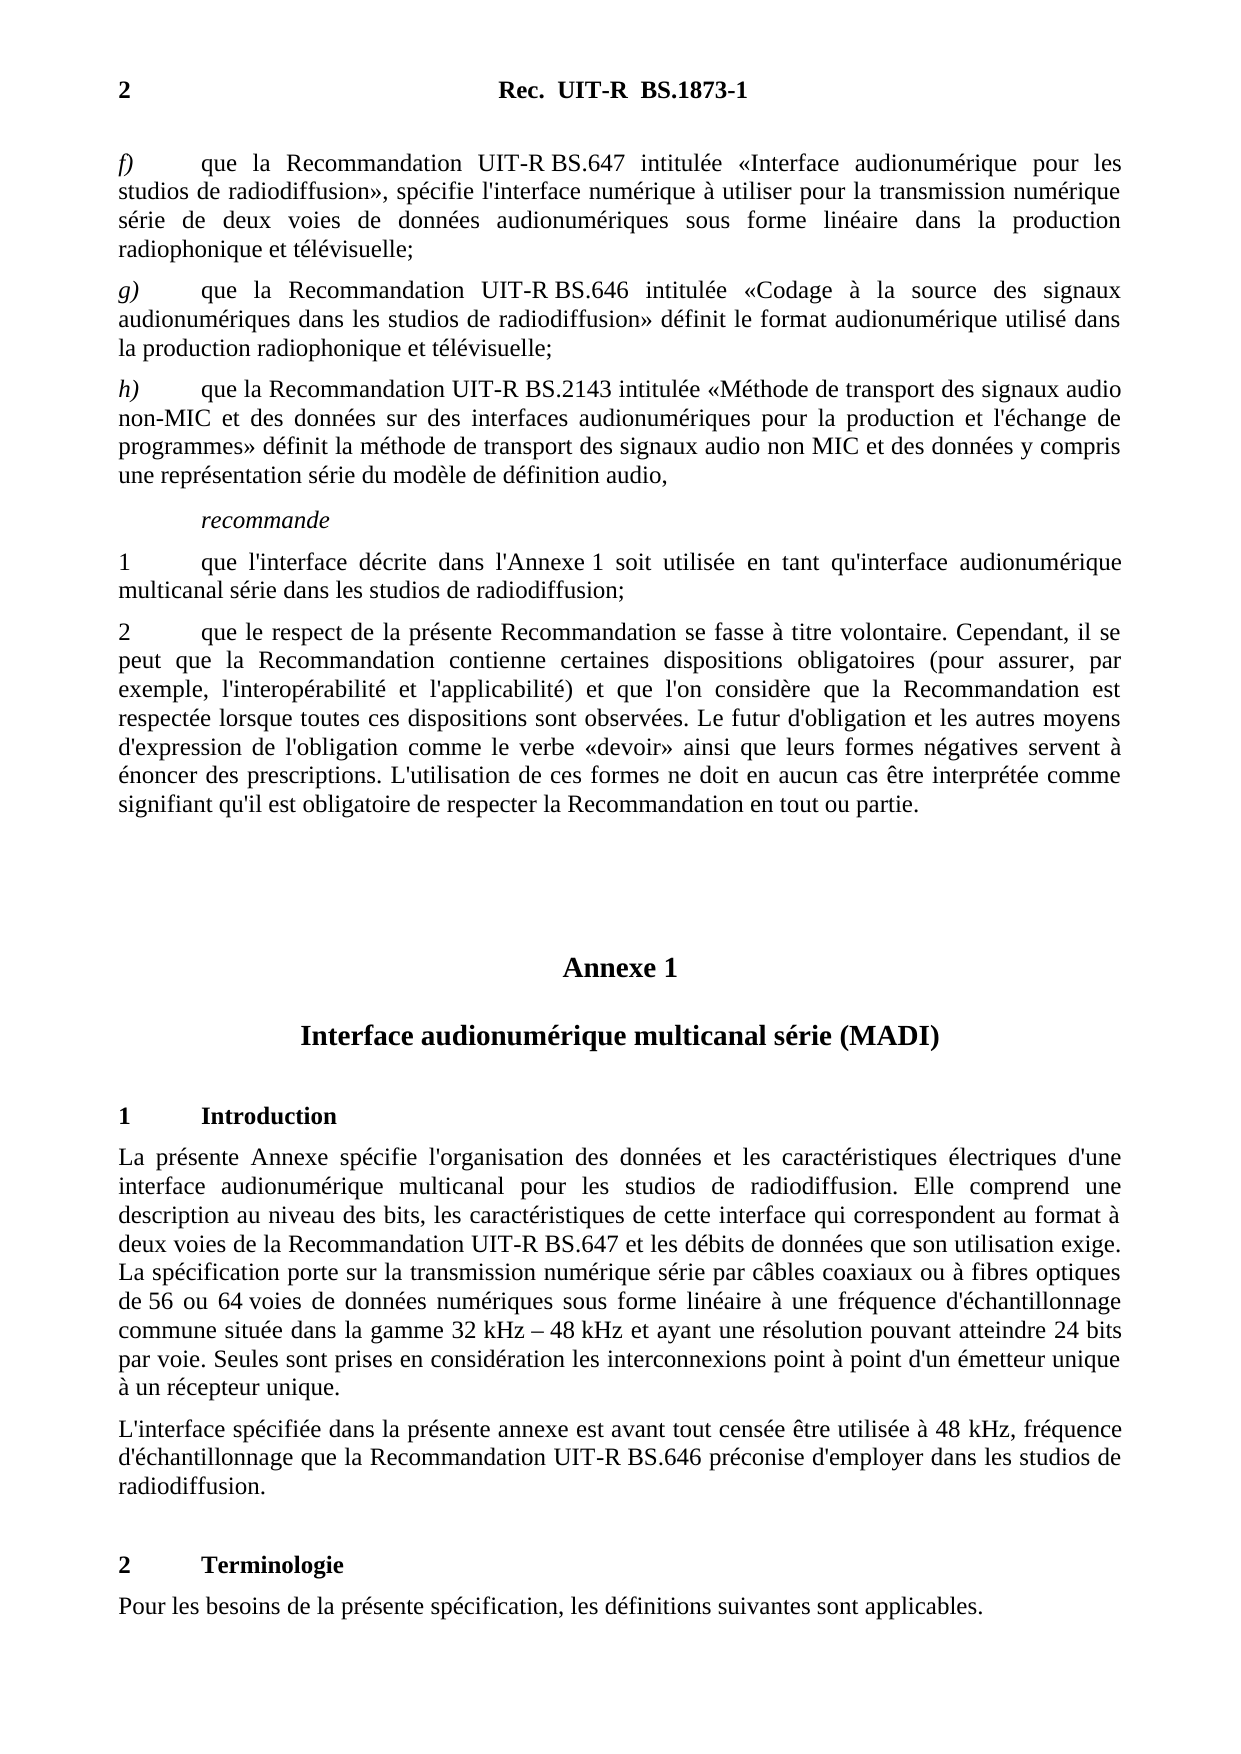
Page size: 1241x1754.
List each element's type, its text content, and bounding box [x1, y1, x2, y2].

subtitle 1 Introduction [118, 1101, 1122, 1130]
text f) que la Recommandation UIT-R BS.647 intitulée «Interface audionumérique pour les studios de radiodiffusion», spécifie l'interface numérique à utiliser pour la transmission numérique série de deux voies de données audionumériques sous forme linéaire dans la production radiophonique et télévisuelle; [118, 148, 1122, 263]
text L'interface spécifiée dans la présente annexe est avant tout censée être utilisée à 48 kHz, fréquence d'échantillonnage que la Recommandation UIT-R BS.646 préconise d'employer dans les studios de radiodiffusion. [118, 1414, 1122, 1500]
title Annexe 1 Interface audionumérique multicanal série (MADI) [118, 951, 1122, 1051]
text g) que la Recommandation UIT-R BS.646 intitulée «Codage à la source des signaux audionumériques dans les studios de radiodiffusion» définit le format audionumérique utilisé dans la production radiophonique et télévisuelle; [118, 275, 1122, 361]
text 2 que le respect de la présente Recommandation se fasse à titre volontaire. Cependant, il se peut que la Recommandation contienne certaines dispositions obligatoires (pour assurer, par exemple, l'interopérabilité et l'applicabilité) et que l'on considère que la Recommandation est respectée lorsque toutes ces dispositions sont observées. Le futur d'obligation et les autres moyens d'expression de l'obligation comme le verbe «devoir» ainsi que leurs formes négatives servent à énoncer des prescriptions. L'utilisation de ces formes ne doit en aucun cas être interprétée comme signifiant qu'il est obligatoire de respecter la Recommandation en tout ou partie. [118, 617, 1122, 818]
text Pour les besoins de la présente spécification, les définitions suivantes sont applicables. [118, 1591, 1122, 1620]
text recommande [201, 506, 1122, 534]
subtitle 2 Terminologie [118, 1550, 1122, 1579]
text 1 que l'interface décrite dans l'Annexe 1 soit utilisée en tant qu'interface audionumérique multicanal série dans les studios de radiodiffusion; [118, 547, 1122, 604]
text La présente Annexe spécifie l'organisation des données et les caractéristiques électriques d'une interface audionumérique multicanal pour les studios de radiodiffusion. Elle comprend une description au niveau des bits, les caractéristiques de cette interface qui correspondent au format à deux voies de la Recommandation UIT-R BS.647 et les débits de données que son utilisation exige. La spécification porte sur la transmission numérique série par câbles coaxiaux ou à fibres optiques de 56 ou 64 voies de données numériques sous forme linéaire à une fréquence d'échantillonnage commune située dans la gamme 32 kHz – 48 kHz et ayant une résolution pouvant atteindre 24 bits par voie. Seules sont prises en considération les interconnexions point à point d'un émetteur unique à un récepteur unique. [118, 1142, 1122, 1401]
text h) que la Recommandation UIT-R BS.2143 intitulée «Méthode de transport des signaux audio non-MIC et des données sur des interfaces audionumériques pour la production et l'échange de programmes» définit la méthode de transport des signaux audio non MIC et des données y compris une représentation série du modèle de définition audio, [118, 374, 1122, 489]
